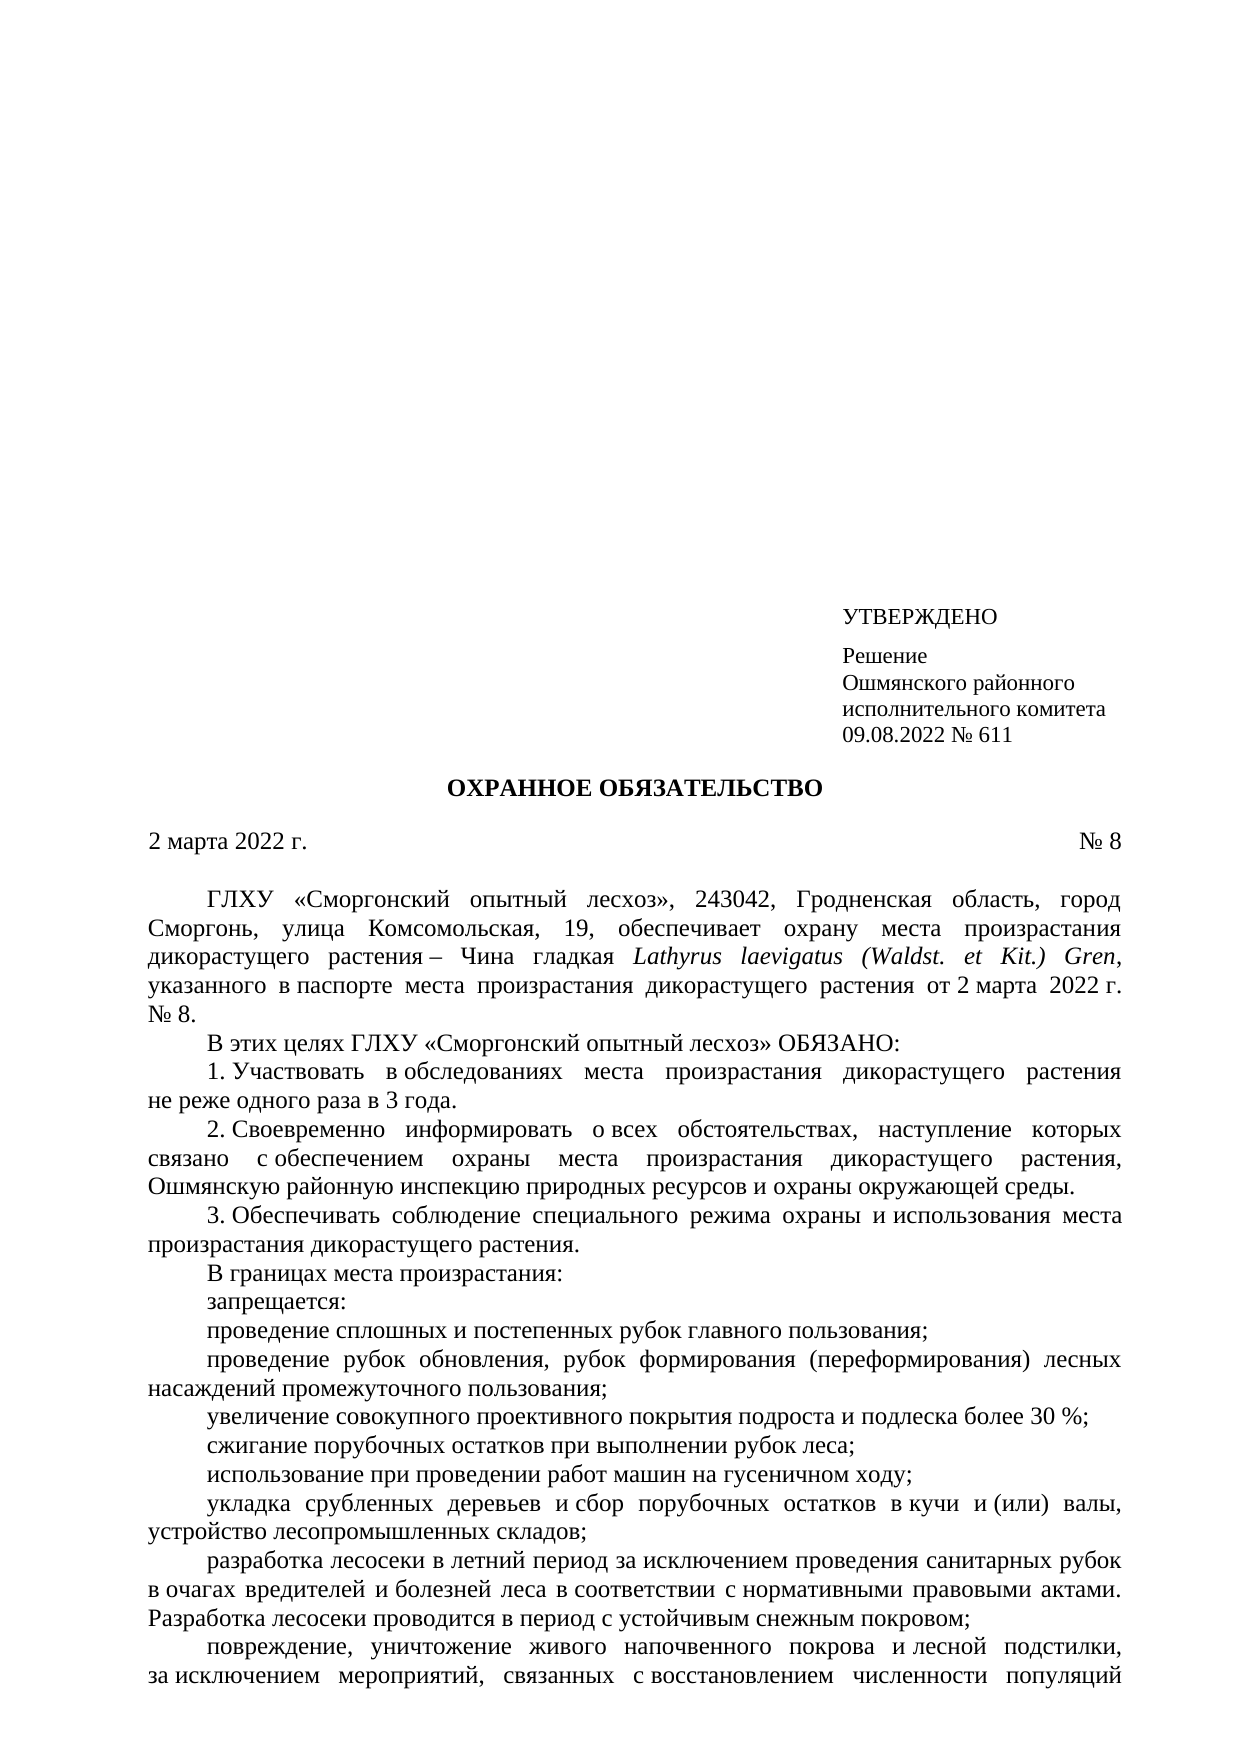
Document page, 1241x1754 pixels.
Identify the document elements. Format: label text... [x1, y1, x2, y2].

text 2. Своевременно информировать о всех обстоятельствах, наступление которых связано с обеспечением охраны места произрастания дикорастущего растения, Ошмянскую районную инспекцию природных ресурсов и охраны окружающей среды. [148, 1114, 1122, 1200]
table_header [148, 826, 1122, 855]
text сжигание порубочных остатков при выполнении рубок леса; [148, 1430, 1122, 1459]
text увеличение совокупного проективного покрытия подроста и подлеска более 30 %; [148, 1401, 1122, 1430]
text укладка срубленных деревьев и сбор порубочных остатков в кучи и (или) валы, устройство лесопромышленных складов; [148, 1488, 1122, 1545]
text использование при проведении работ машин на гусеничном ходу; [148, 1459, 1122, 1488]
title ОХРАННОЕ ОБЯЗАТЕЛЬСТВО [148, 773, 1122, 801]
text разработка лесосеки в летний период за исключением проведения санитарных рубок в очагах вредителей и болезней леса в соответствии с нормативными правовыми актами. Разработка лесосеки проводится в период с устойчивым снежным покровом; [148, 1545, 1122, 1631]
text 3. Обеспечивать соблюдение специального режима охраны и использования места произрастания дикорастущего растения. [148, 1200, 1122, 1258]
text проведение сплошных и постепенных рубок главного пользования; [148, 1315, 1122, 1344]
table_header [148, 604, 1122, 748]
text запрещается: [148, 1286, 1122, 1315]
text В этих целях ГЛХУ «Сморгонский опытный лесхоз» ОБЯЗАНО: [148, 1028, 1122, 1056]
text ГЛХУ «Сморгонский опытный лесхоз», 243042, Гродненская область, город Сморгонь, улица Комсомольская, 19, обеспечивает охрану места произрастания дикорастущего растения – Чина гладкая Lathyrus laevigatus (Waldst. et Kit.) Gren, указанного в паспорте места произрастания дикорастущего растения от 2 марта 2022 г. № 8. [148, 884, 1122, 1028]
text проведение рубок обновления, рубок формирования (переформирования) лесных насаждений промежуточного пользования; [148, 1344, 1122, 1401]
text В границах места произрастания: [148, 1258, 1122, 1286]
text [148, 1631, 1122, 1689]
text 1. Участвовать в обследованиях места произрастания дикорастущего растения не реже одного раза в 3 года. [148, 1056, 1122, 1114]
